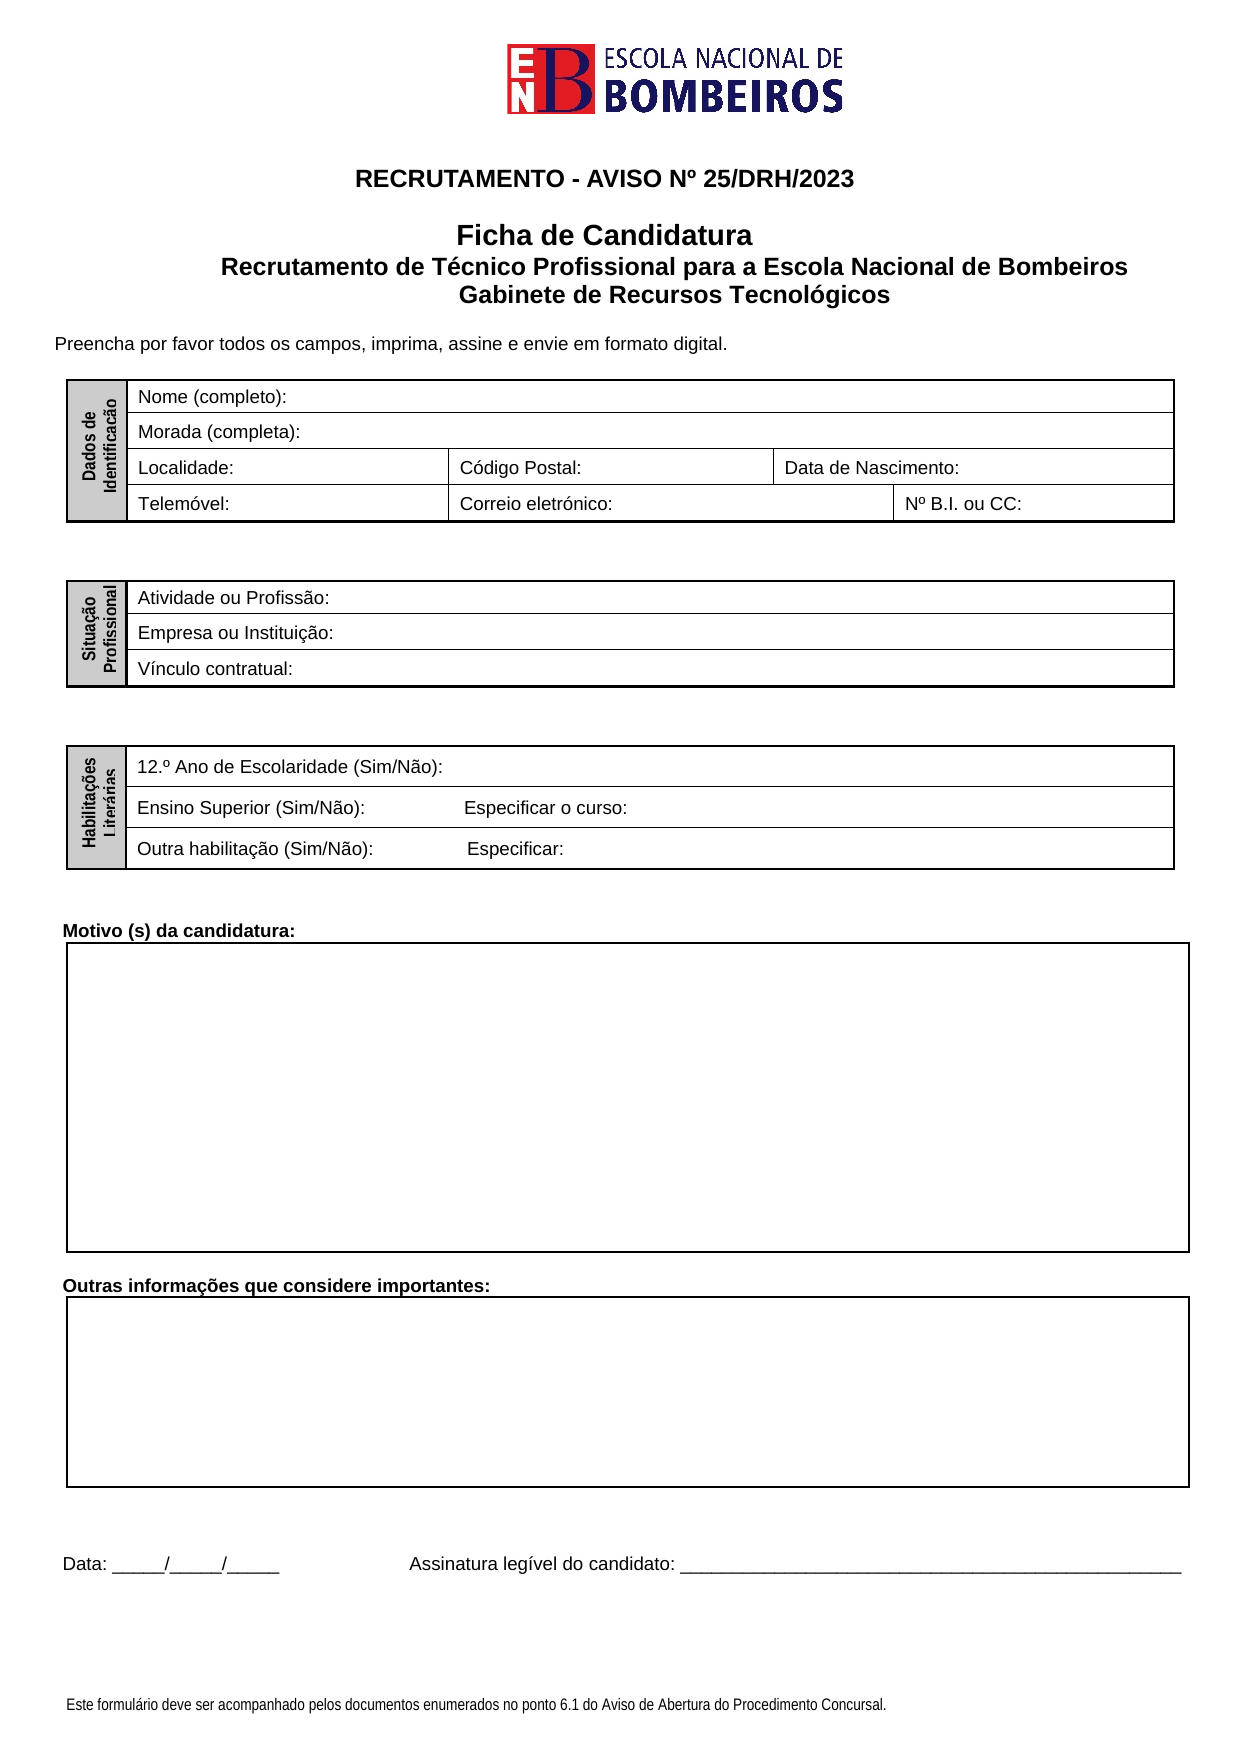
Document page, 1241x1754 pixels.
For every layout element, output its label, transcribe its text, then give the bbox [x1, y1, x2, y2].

table_header [68, 1298, 1188, 1486]
table_cell Ensino Superior (Sim/Não): Especificar o curso: [127, 787, 1173, 827]
table_cell Morada (completa): [128, 413, 1173, 448]
table_header Habilitações Literárias [68, 747, 125, 868]
text Data: _____/_____/_____ Assinatura legível do candidato: ________________________________________________ [61, 1553, 1240, 1574]
table_cell Localidade: [128, 449, 448, 484]
table_cell Vínculo contratual: [128, 650, 1173, 685]
table_cell Correio eletrónico: [449, 485, 893, 520]
text Motivo (s) da candidatura: [61, 920, 1240, 942]
table_header [68, 944, 1188, 1251]
text Preencha por favor todos os campos, imprima, assine e envie em formato digital. [54, 333, 1240, 355]
table_cell Data de Nascimento: [774, 449, 1173, 484]
table_cell Nº B.I. ou CC: [894, 485, 1173, 520]
table_header Nome (completo): [128, 381, 1173, 412]
table_cell Telemóvel: [128, 485, 448, 520]
subtitle RECRUTAMENTO - AVISO Nº 25/DRH/2023 [47, 164, 1162, 193]
table_cell Outra habilitação (Sim/Não): Especificar: [127, 828, 1173, 868]
text Recrutamento de Técnico Profissional para a Escola Nacional de Bombeiros Gabinete de Recursos Tecnológicos [187, 252, 1162, 309]
table_header Situação Profissional [68, 582, 125, 685]
text Outras informações que considere importantes: [61, 1275, 1240, 1296]
table_header 12.º Ano de Escolaridade (Sim/Não): [127, 747, 1173, 786]
table_header Atividade ou Profissão: [128, 582, 1173, 613]
subtitle Ficha de Candidatura [47, 218, 1162, 252]
table_cell Empresa ou Instituição: [128, 614, 1173, 649]
picture [507, 44, 843, 114]
table_cell Código Postal: [449, 449, 773, 484]
table_header Dados de Identificação [68, 381, 126, 520]
